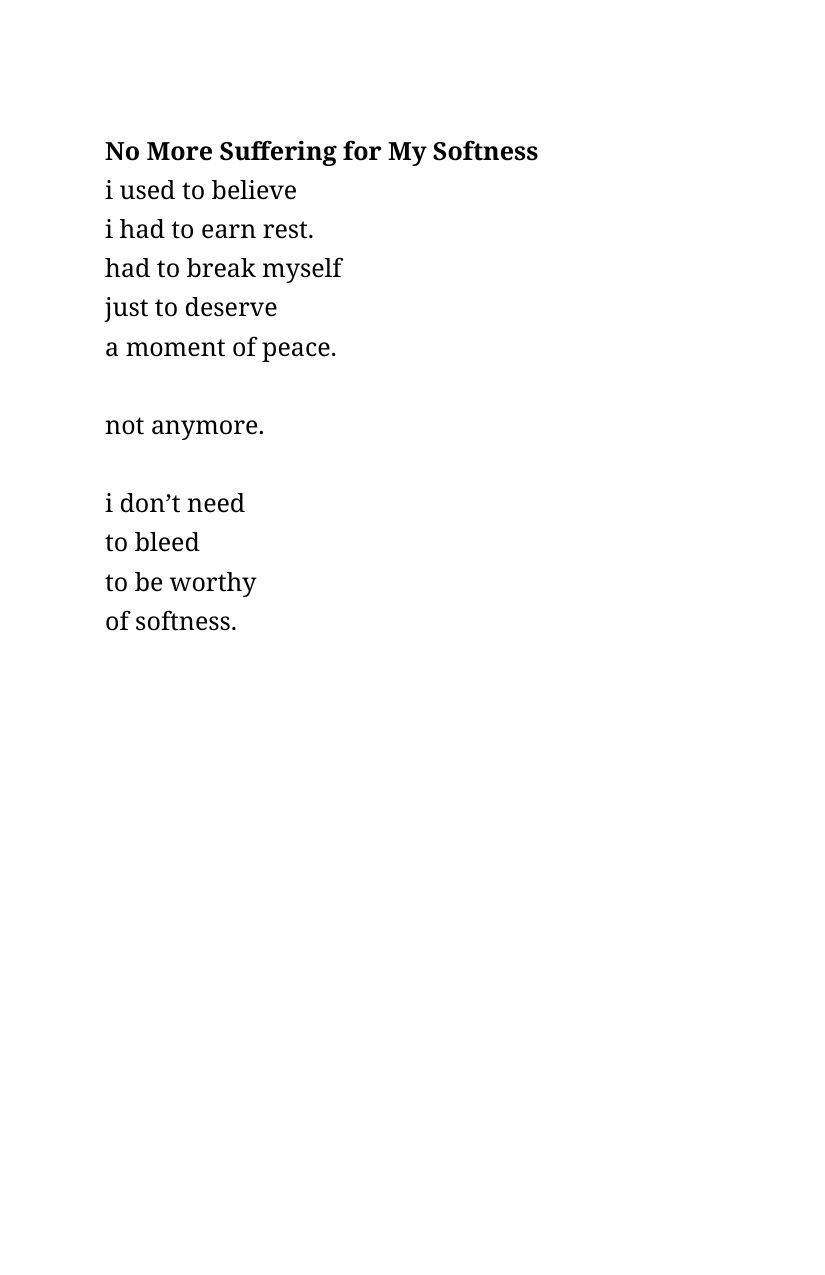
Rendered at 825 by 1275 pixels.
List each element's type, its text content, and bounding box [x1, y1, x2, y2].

subtitle No More Suffering for My Softness [105, 133, 720, 167]
text i used to believe i had to earn rest. had to break myself just to deserve a moment of peace. not anymore. i don’t need to bleed to be worthy of softness. [105, 172, 720, 637]
